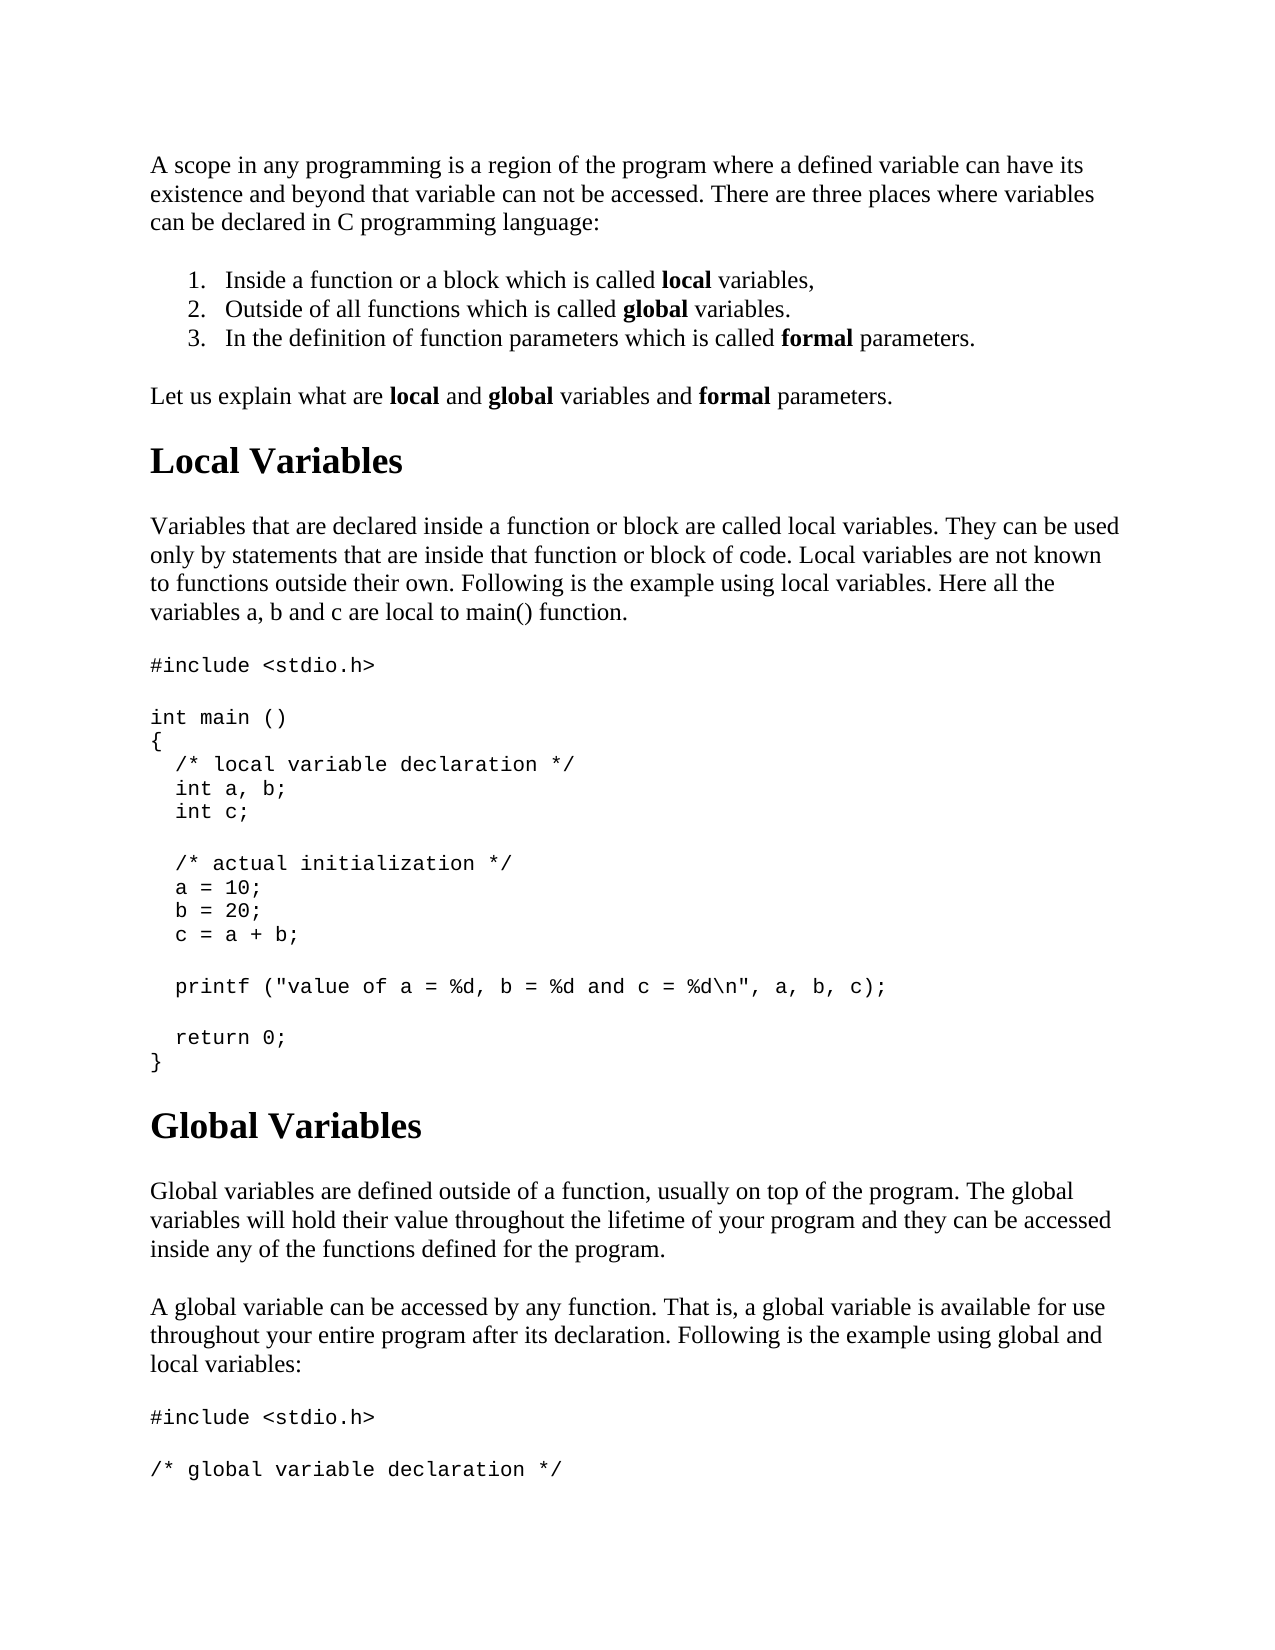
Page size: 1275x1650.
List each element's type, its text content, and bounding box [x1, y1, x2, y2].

text int c; [150, 801, 1125, 825]
text /* local variable declaration */ [150, 754, 1125, 778]
text a = 10; [150, 877, 1125, 900]
text { [150, 731, 1125, 754]
text Local Variables [150, 439, 1125, 482]
text int a, b; [150, 778, 1125, 801]
text Global Variables [150, 1104, 1125, 1147]
text #include <stdio.h> [150, 655, 1125, 679]
text c = a + b; [150, 924, 1125, 948]
text Let us explain what are local and global variables and formal parameters. [150, 381, 1125, 409]
list In the definition of function parameters which is called formal parameters. [187, 323, 1125, 352]
text A global variable can be accessed by any function. That is, a global variable is available for use throughout your entire program after its declaration. Following is the example using global and local variables: [150, 1292, 1125, 1378]
text int main () [150, 707, 1125, 731]
text A scope in any programming is a region of the program where a defined variable can have its existence and beyond that variable can not be accessed. There are three places where variables can be declared in C programming language: [150, 150, 1125, 236]
text #include <stdio.h> [150, 1407, 1125, 1431]
text printf ("value of a = %d, b = %d and c = %d\n", a, b, c); [150, 976, 1125, 999]
list Inside a function or a block which is called local variables, [187, 265, 1125, 294]
text } [150, 1051, 1125, 1075]
text /* actual initialization */ [150, 853, 1125, 877]
text return 0; [150, 1027, 1125, 1051]
list Outside of all functions which is called global variables. [187, 294, 1125, 323]
text Global variables are defined outside of a function, usually on top of the program. The global variables will hold their value throughout the lifetime of your program and they can be accessed inside any of the functions defined for the program. [150, 1176, 1125, 1262]
text b = 20; [150, 900, 1125, 924]
text /* global variable declaration */ [150, 1459, 1125, 1482]
text Variables that are declared inside a function or block are called local variables. They can be used only by statements that are inside that function or block of code. Local variables are not known to functions outside their own. Following is the example using local variables. Here all the variables a, b and c are local to main() function. [150, 511, 1125, 626]
